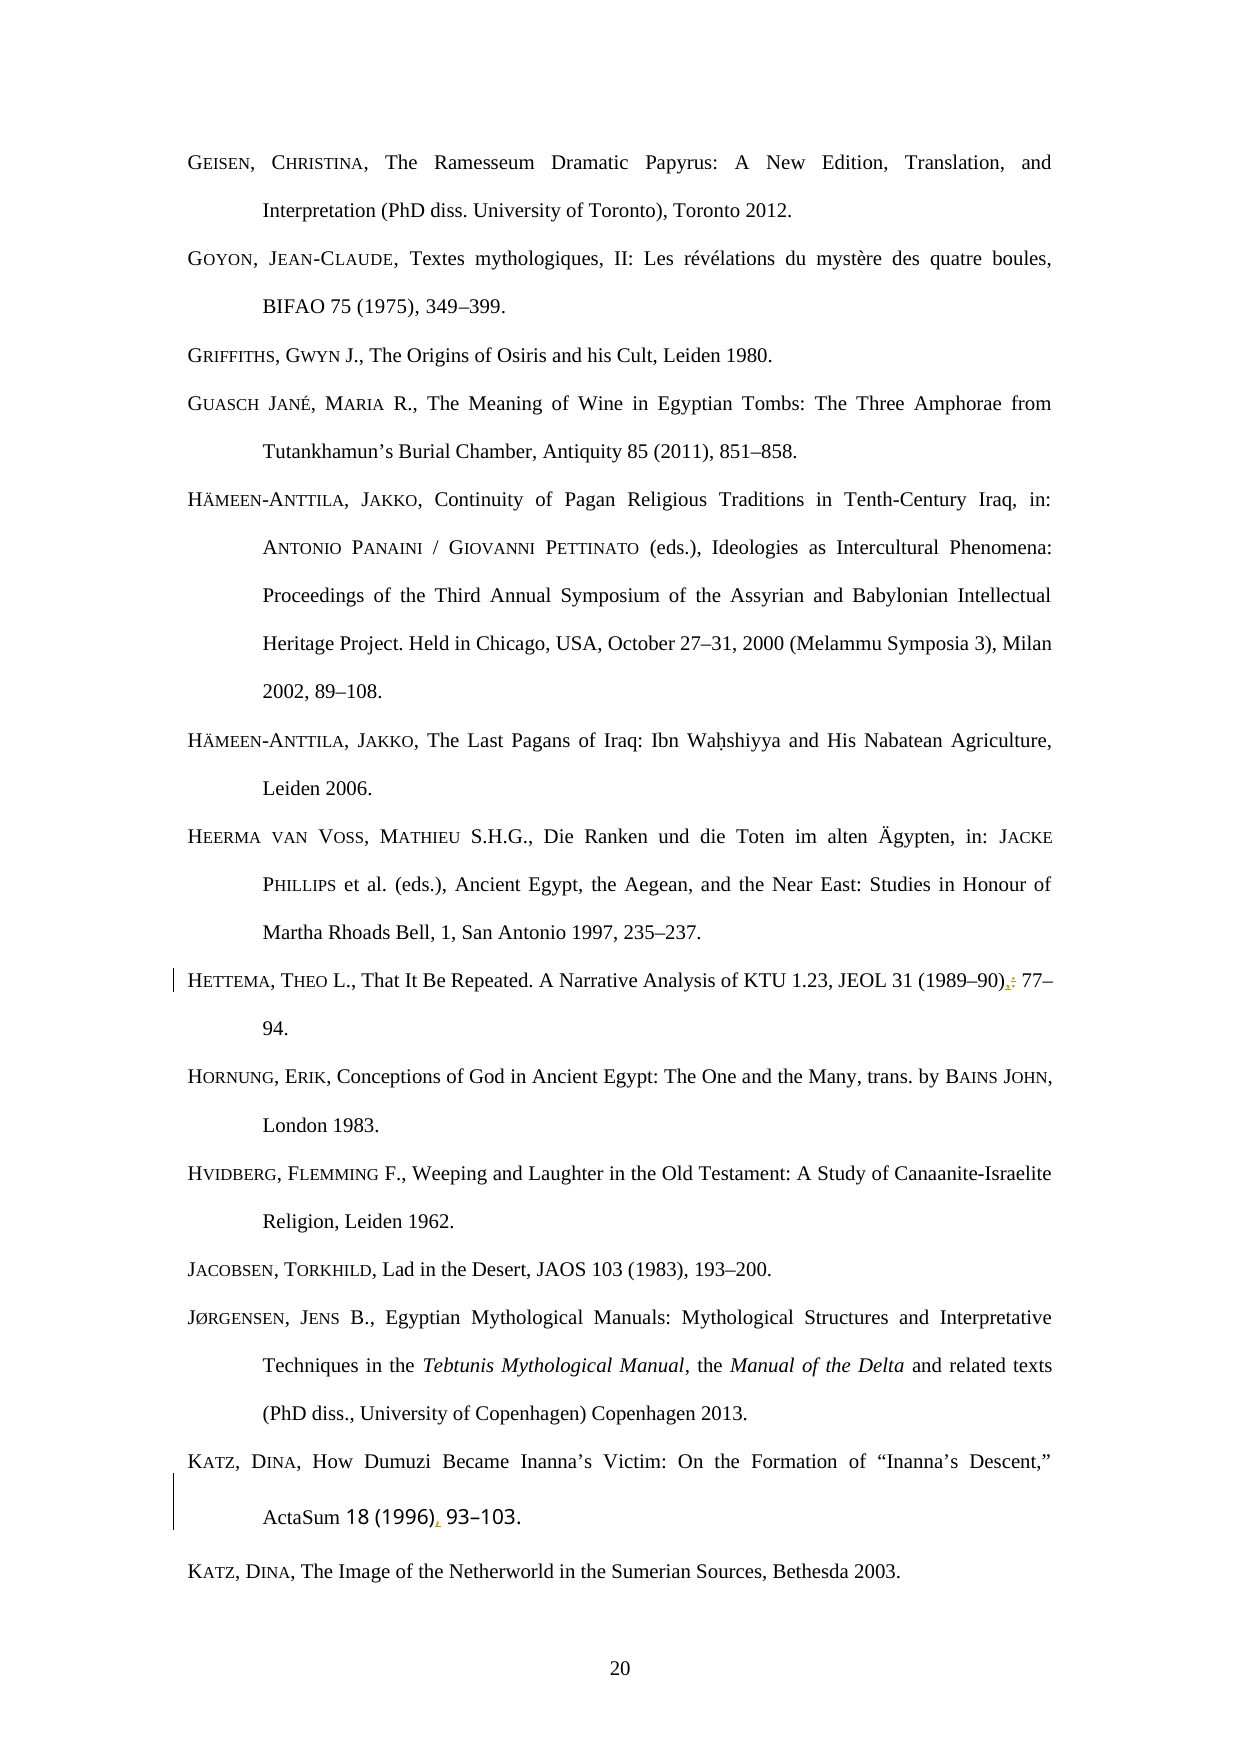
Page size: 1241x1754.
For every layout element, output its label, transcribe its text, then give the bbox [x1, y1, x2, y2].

text Guasch Jané, Maria R., The Meaning of Wine in Egyptian Tombs: The Three Amphorae from Tutankhamun’s Burial Chamber, Antiquity 85 (2011), 851–858. [187, 391, 1053, 463]
text Jørgensen, Jens B., Egyptian Mythological Manuals: Mythological Structures and Interpretative Techniques in the Tebtunis Mythological Manual, the Manual of the Delta and related texts (PhD diss., University of Copenhagen) Copenhagen 2013. [187, 1305, 1053, 1425]
text Hornung, Erik, Conceptions of God in Ancient Egypt: The One and the Many, trans. by Bains John, London 1983. [187, 1064, 1053, 1137]
text Jacobsen, Torkhild, Lad in the Desert, JAOS 103 (1983), 193–200. [187, 1257, 1053, 1281]
text Heerma van Voss, Mathieu S.H.G., Die Ranken und die Toten im alten Ägypten, in: Jacke Phillips et al. (eds.), Ancient Egypt, the Aegean, and the Near East: Studies in Honour of Martha Rhoads Bell, 1, San Antonio 1997, 235–237. [187, 824, 1053, 944]
text Hämeen-Anttila, Jakko, The Last Pagans of Iraq: Ibn Waḥshiyya and His Nabatean Agriculture, Leiden 2006. [187, 727, 1053, 800]
text Hämeen-Anttila, Jakko, Continuity of Pagan Religious Traditions in Tenth-Century Iraq, in: Antonio Panaini / Giovanni Pettinato (eds.), Ideologies as Intercultural Phenomena: Proceedings of the Third Annual Symposium of the Assyrian and Babylonian Intellectual Heritage Project. Held in Chicago, USA, October 27–31, 2000 (Melammu Symposia 3), Milan 2002, 89–108. [187, 487, 1053, 703]
text Katz, Dina, The Image of the Netherworld in the Sumerian Sources, Bethesda 2003. [187, 1559, 1053, 1583]
text Goyon, Jean-Claude, Textes mythologiques, II: Les révélations du mystère des quatre boules, BIFAO 75 (1975), 349–399. [187, 246, 1053, 318]
text Katz, Dina, How Dumuzi Became Inanna’s Victim: On the Formation of “Inanna’s Descent,” ActaSum 18 (1996) 93–103. [187, 1449, 1053, 1530]
text Geisen, Christina, The Ramesseum Dramatic Papyrus: A New Edition, Translation, and Interpretation (PhD diss. University of Toronto), Toronto 2012. [187, 150, 1053, 222]
text Hvidberg, Flemming F., Weeping and Laughter in the Old Testament: A Study of Canaanite-Israelite Religion, Leiden 1962. [187, 1161, 1053, 1233]
text Griffiths, Gwyn J., The Origins of Osiris and his Cult, Leiden 1980. [187, 342, 1053, 367]
text Hettema, Theo L., That It Be Repeated. A Narrative Analysis of KTU 1.23, JEOL 31 (1989–90) 77–94. [187, 968, 1053, 1040]
